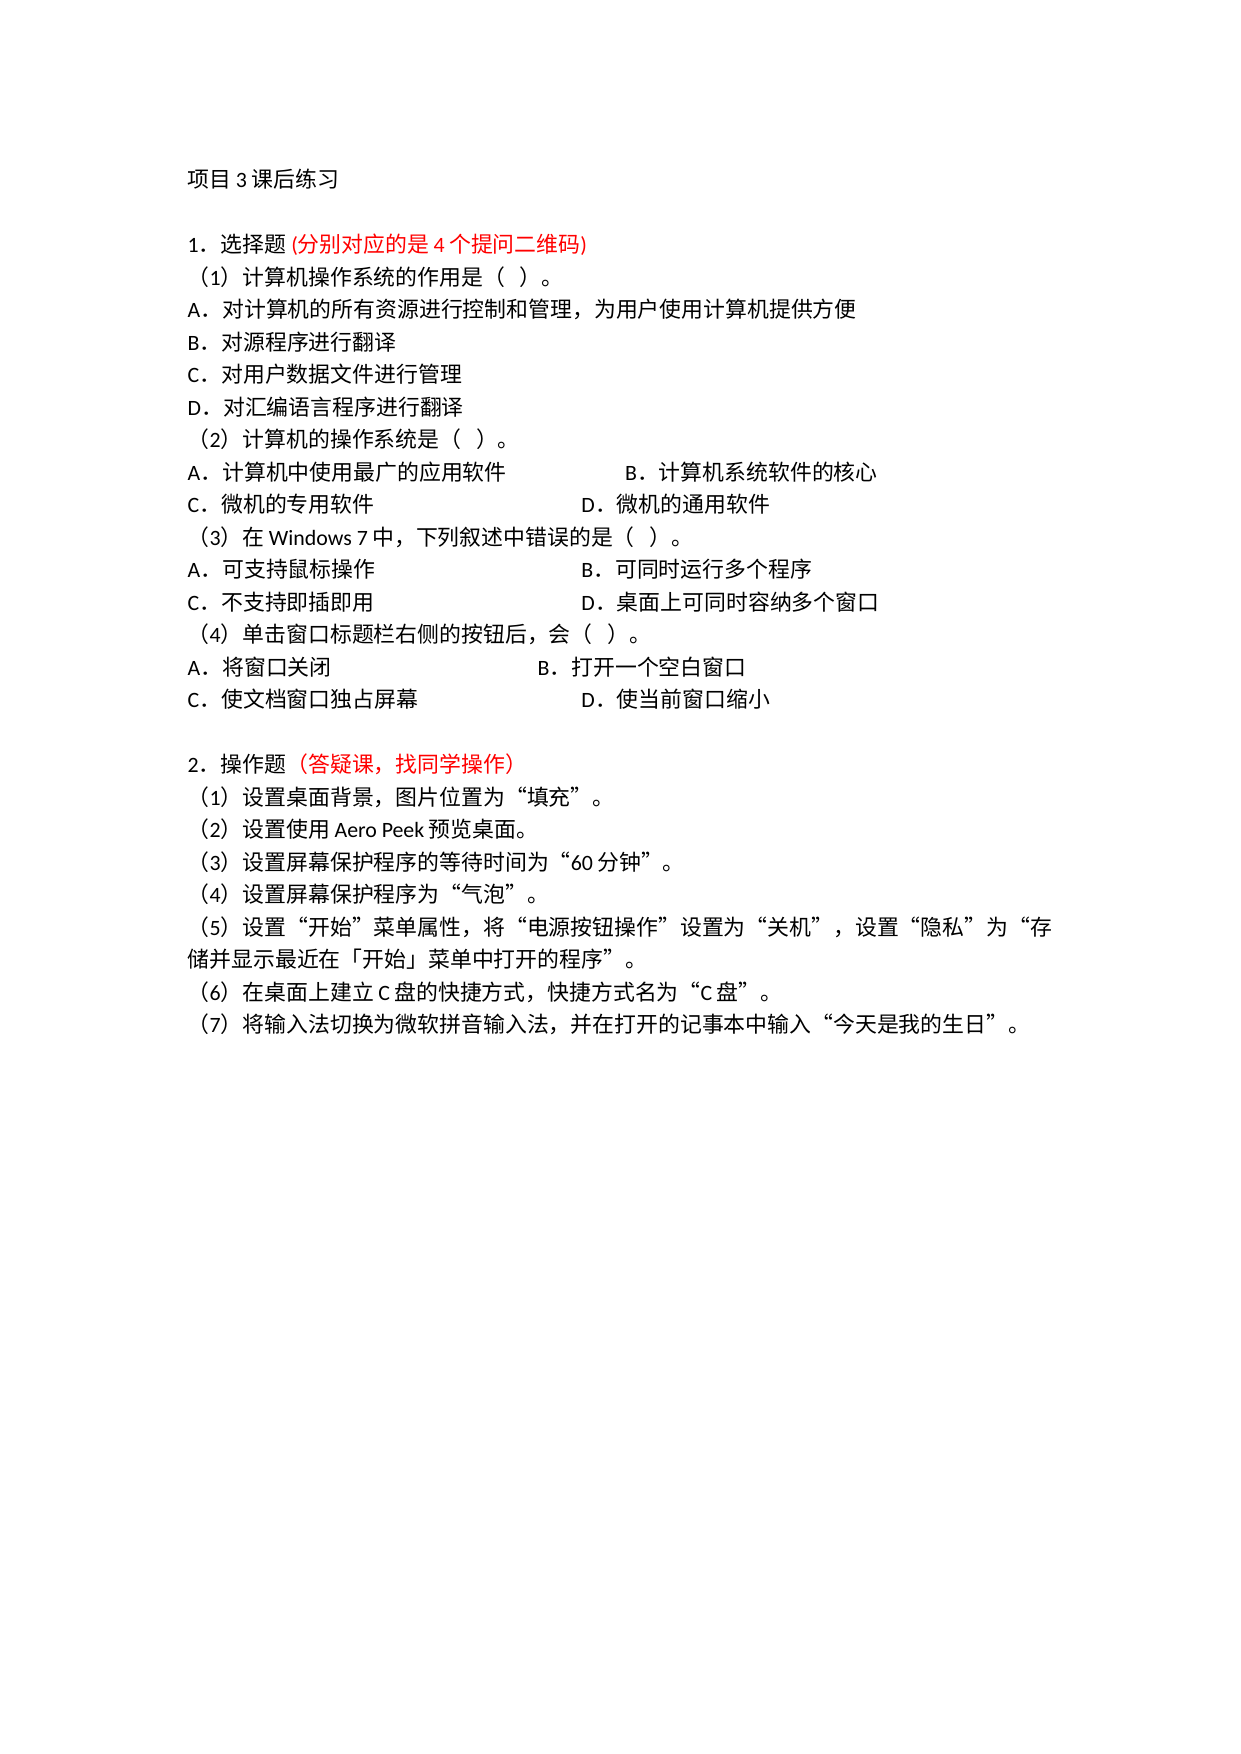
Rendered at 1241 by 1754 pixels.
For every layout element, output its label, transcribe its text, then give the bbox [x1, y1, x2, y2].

text （3）设置屏幕保护程序的等待时间为“60分钟”。 [187, 844, 1053, 877]
text A．可支持鼠标操作 B．可同时运行多个程序 [187, 552, 1053, 584]
text （7）将输入法切换为微软拼音输入法，并在打开的记事本中输入“今天是我的生日”。 [187, 1007, 1053, 1039]
text B．对源程序进行翻译 [187, 324, 1053, 357]
text A．计算机中使用最广的应用软件 B．计算机系统软件的核心 [187, 454, 1053, 487]
text （6）在桌面上建立C盘的快捷方式，快捷方式名为“C盘”。 [187, 974, 1053, 1007]
text A．将窗口关闭 B．打开一个空白窗口 [187, 649, 1053, 682]
text （2）设置使用Aero Peek预览桌面。 [187, 812, 1053, 844]
text C．不支持即插即用 D．桌面上可同时容纳多个窗口 [187, 584, 1053, 617]
text （3）在Windows 7中，下列叙述中错误的是（ ）。 [187, 519, 1053, 552]
text （4）单击窗口标题栏右侧的按钮后，会（ ）。 [187, 617, 1053, 649]
text 2．操作题（答疑课，找同学操作） [187, 747, 1053, 779]
text （2）计算机的操作系统是（ ）。 [187, 422, 1053, 454]
text （1）设置桌面背景，图片位置为“填充”。 [187, 779, 1053, 812]
text （1）计算机操作系统的作用是（ ）。 [187, 259, 1053, 292]
text C．微机的专用软件 D．微机的通用软件 [187, 487, 1053, 519]
text C．使文档窗口独占屏幕 D．使当前窗口缩小 [187, 682, 1053, 714]
text 1．选择题 (分别对应的是4个提问二维码) [187, 227, 1053, 259]
text D．对汇编语言程序进行翻译 [187, 389, 1053, 422]
text 项目3 课后练习 [187, 162, 1053, 194]
text （5）设置“开始”菜单属性，将“电源按钮操作”设置为“关机”，设置“隐私”为“存储并显示最近在「开始」菜单中打开的程序”。 [187, 909, 1053, 974]
text C．对用户数据文件进行管理 [187, 357, 1053, 389]
text A．对计算机的所有资源进行控制和管理，为用户使用计算机提供方便 [187, 292, 1053, 324]
text （4）设置屏幕保护程序为“气泡”。 [187, 877, 1053, 909]
